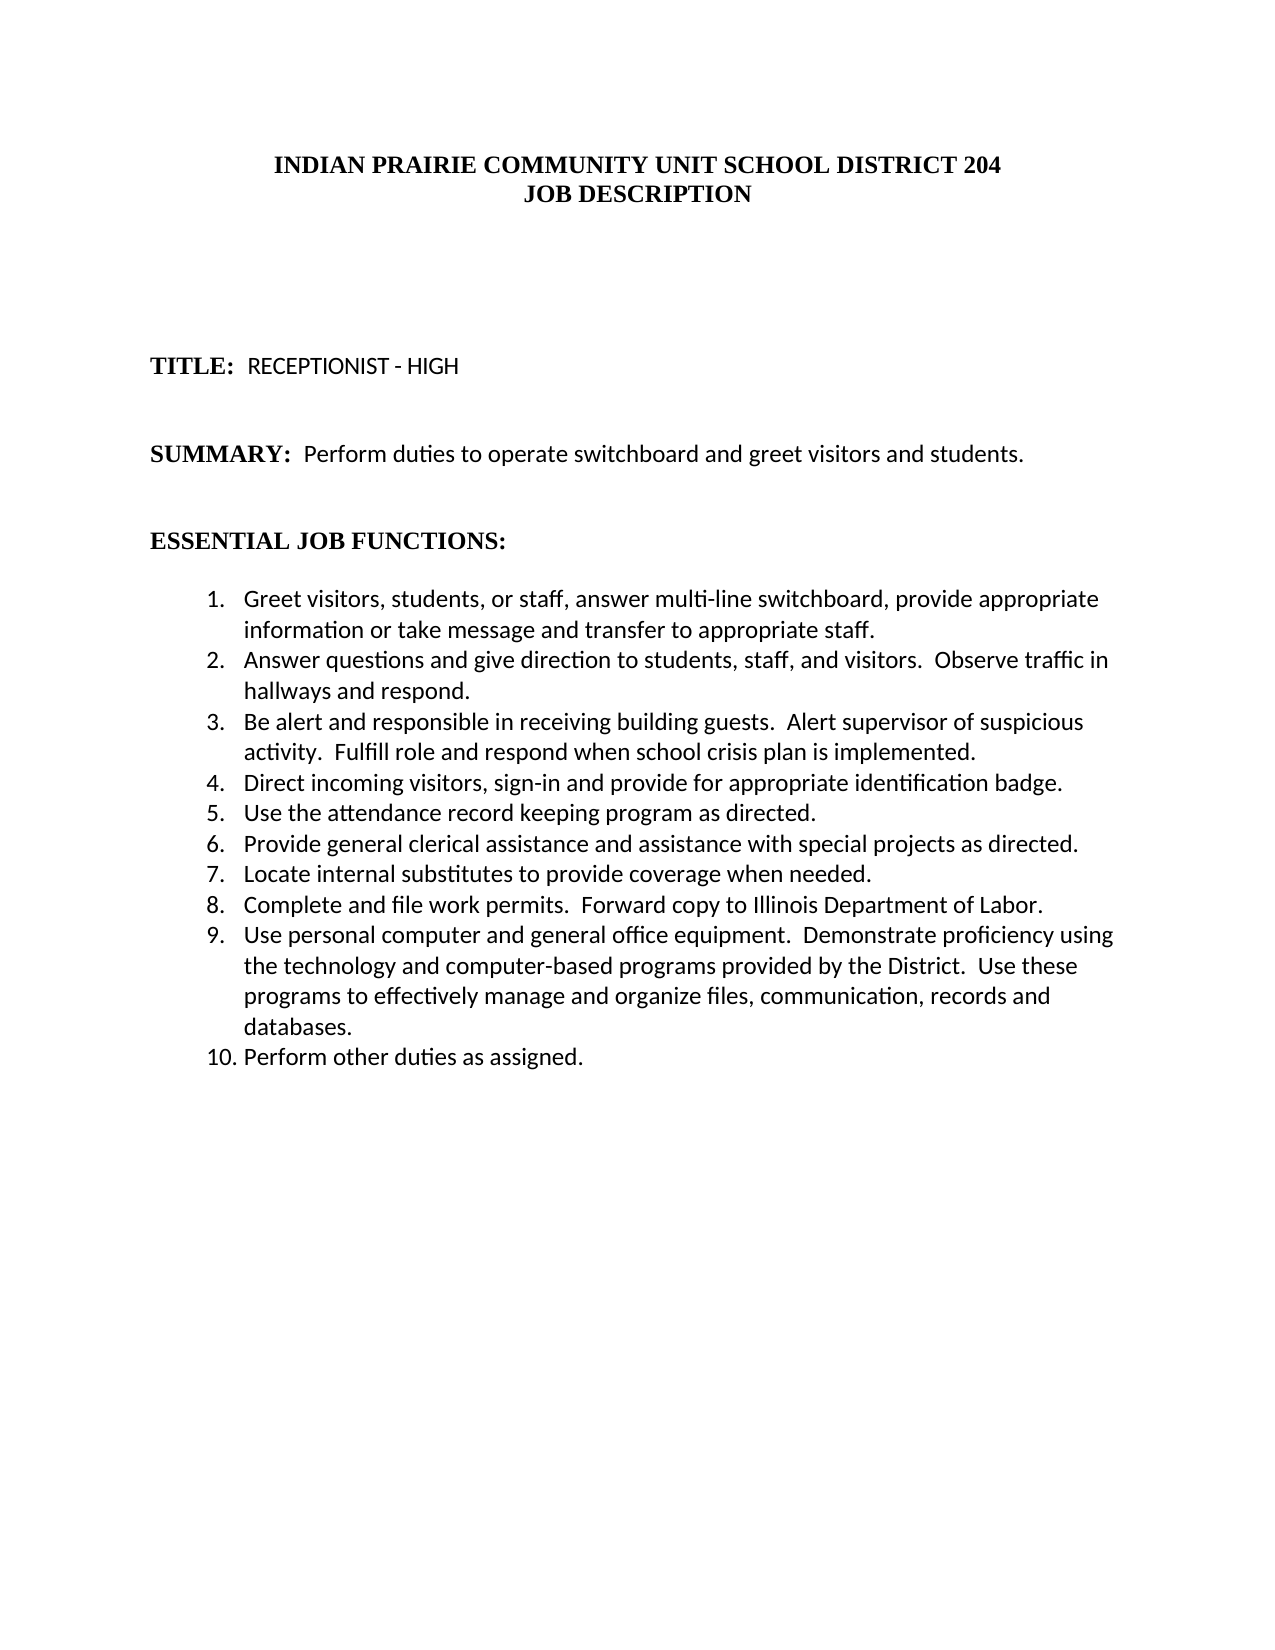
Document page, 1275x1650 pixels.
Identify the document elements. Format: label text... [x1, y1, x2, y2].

list Answer questions and give direction to students, staff, and visitors. Observe traffic in hallways and respond. [206, 645, 1125, 706]
list Direct incoming visitors, sign-in and provide for appropriate identification badge. [206, 767, 1125, 797]
list Greet visitors, students, or staff, answer multi-line switchboard, provide appropriate information or take message and transfer to appropriate staff. [206, 584, 1125, 645]
text JOB DESCRIPTION [150, 179, 1125, 207]
list Complete and file work permits. Forward copy to Illinois Department of Labor. [206, 889, 1125, 919]
text TITLE: RECEPTIONIST - HIGH [150, 350, 1125, 381]
list Perform other duties as assigned. [206, 1041, 1125, 1072]
text ESSENTIAL JOB FUNCTIONS: [150, 526, 1125, 555]
text INDIAN PRAIRIE COMMUNITY UNIT SCHOOL DISTRICT 204 [150, 150, 1125, 179]
list Use personal computer and general office equipment. Demonstrate proficiency using the technology and computer-based programs provided by the District. Use these programs to effectively manage and organize files, communication, records and databases. [206, 919, 1125, 1041]
list Locate internal substitutes to provide coverage when needed. [206, 858, 1125, 889]
text SUMMARY: Perform duties to operate switchboard and greet visitors and students. [150, 438, 1125, 469]
list Be alert and responsible in receiving building guests. Alert supervisor of suspicious activity. Fulfill role and respond when school crisis plan is implemented. [206, 706, 1125, 767]
list Use the attendance record keeping program as directed. [206, 797, 1125, 828]
list Provide general clerical assistance and assistance with special projects as directed. [206, 828, 1125, 858]
